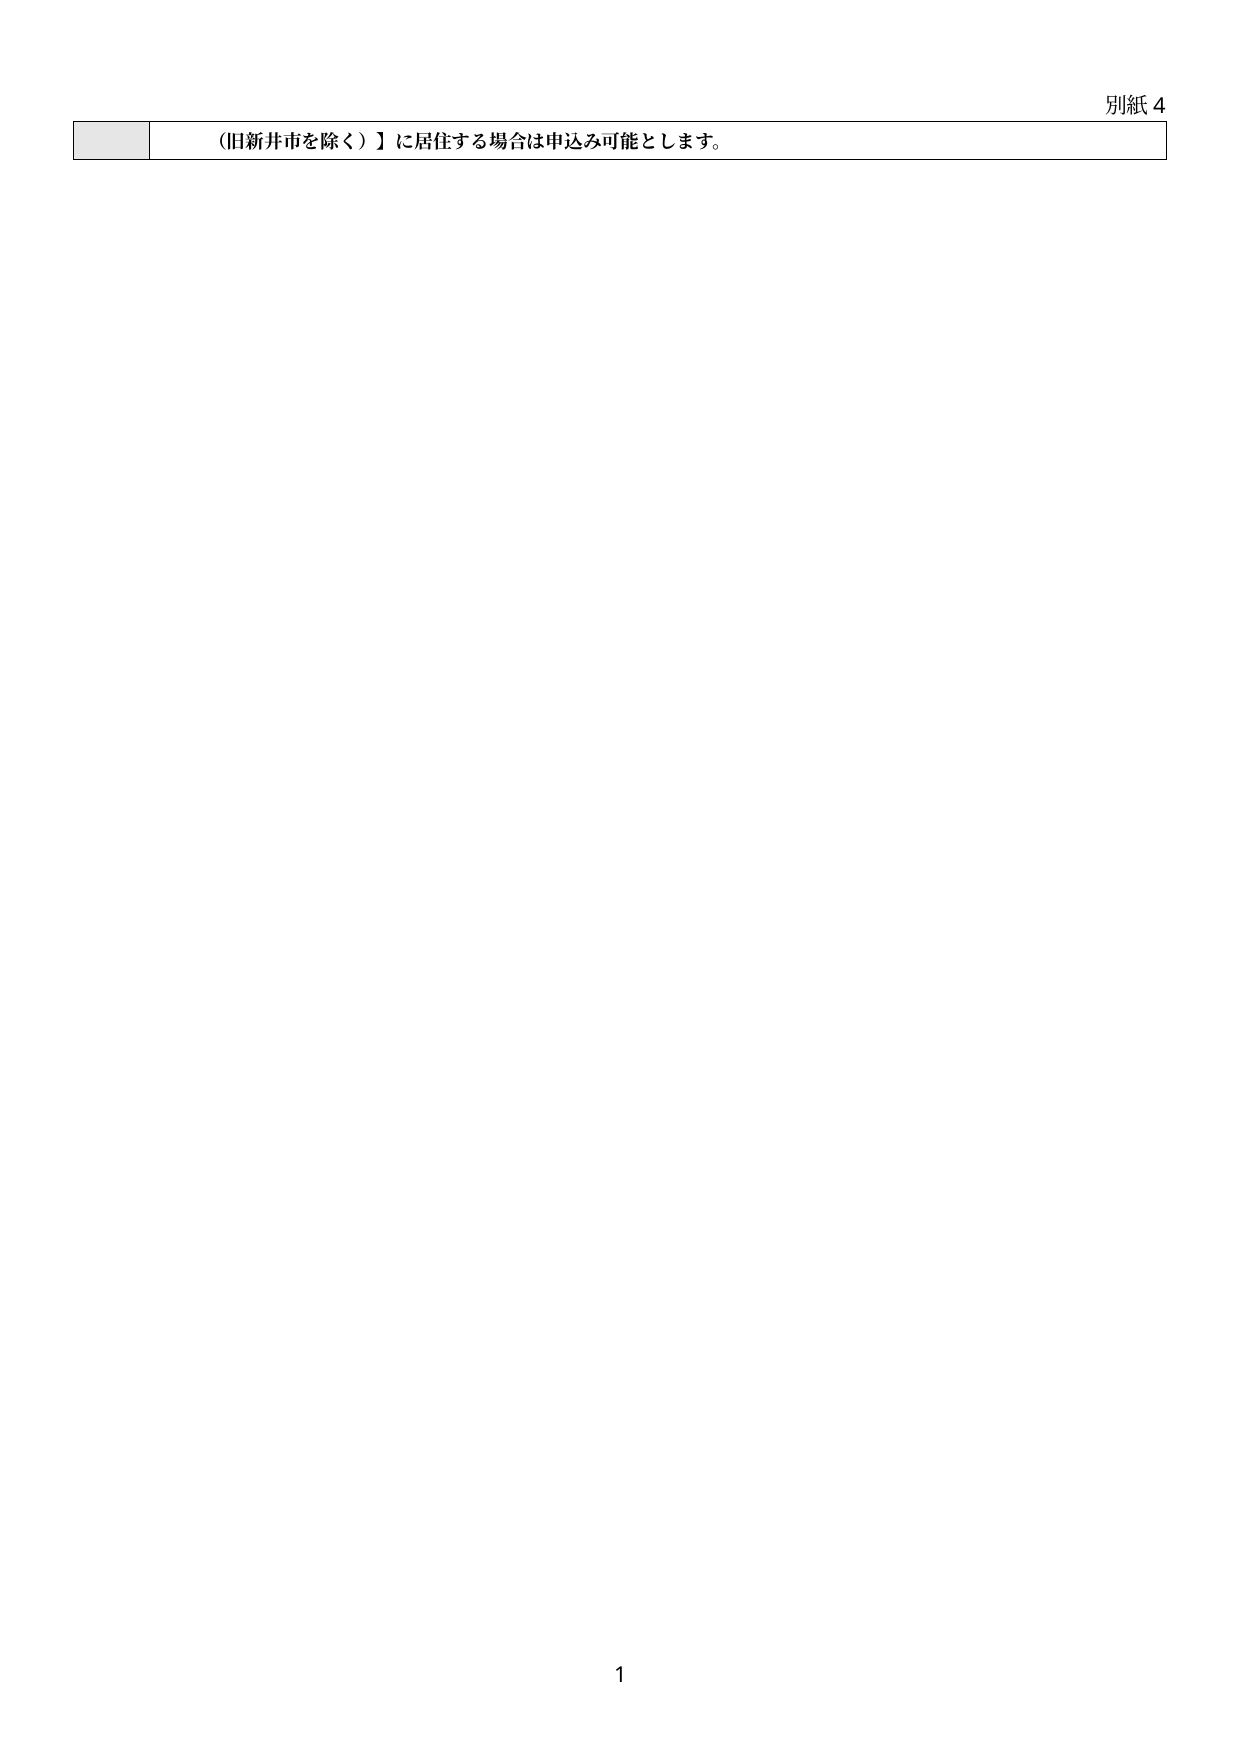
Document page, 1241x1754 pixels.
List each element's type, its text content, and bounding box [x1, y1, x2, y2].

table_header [150, 122, 1166, 159]
table_header 応募資格 [74, 122, 149, 159]
